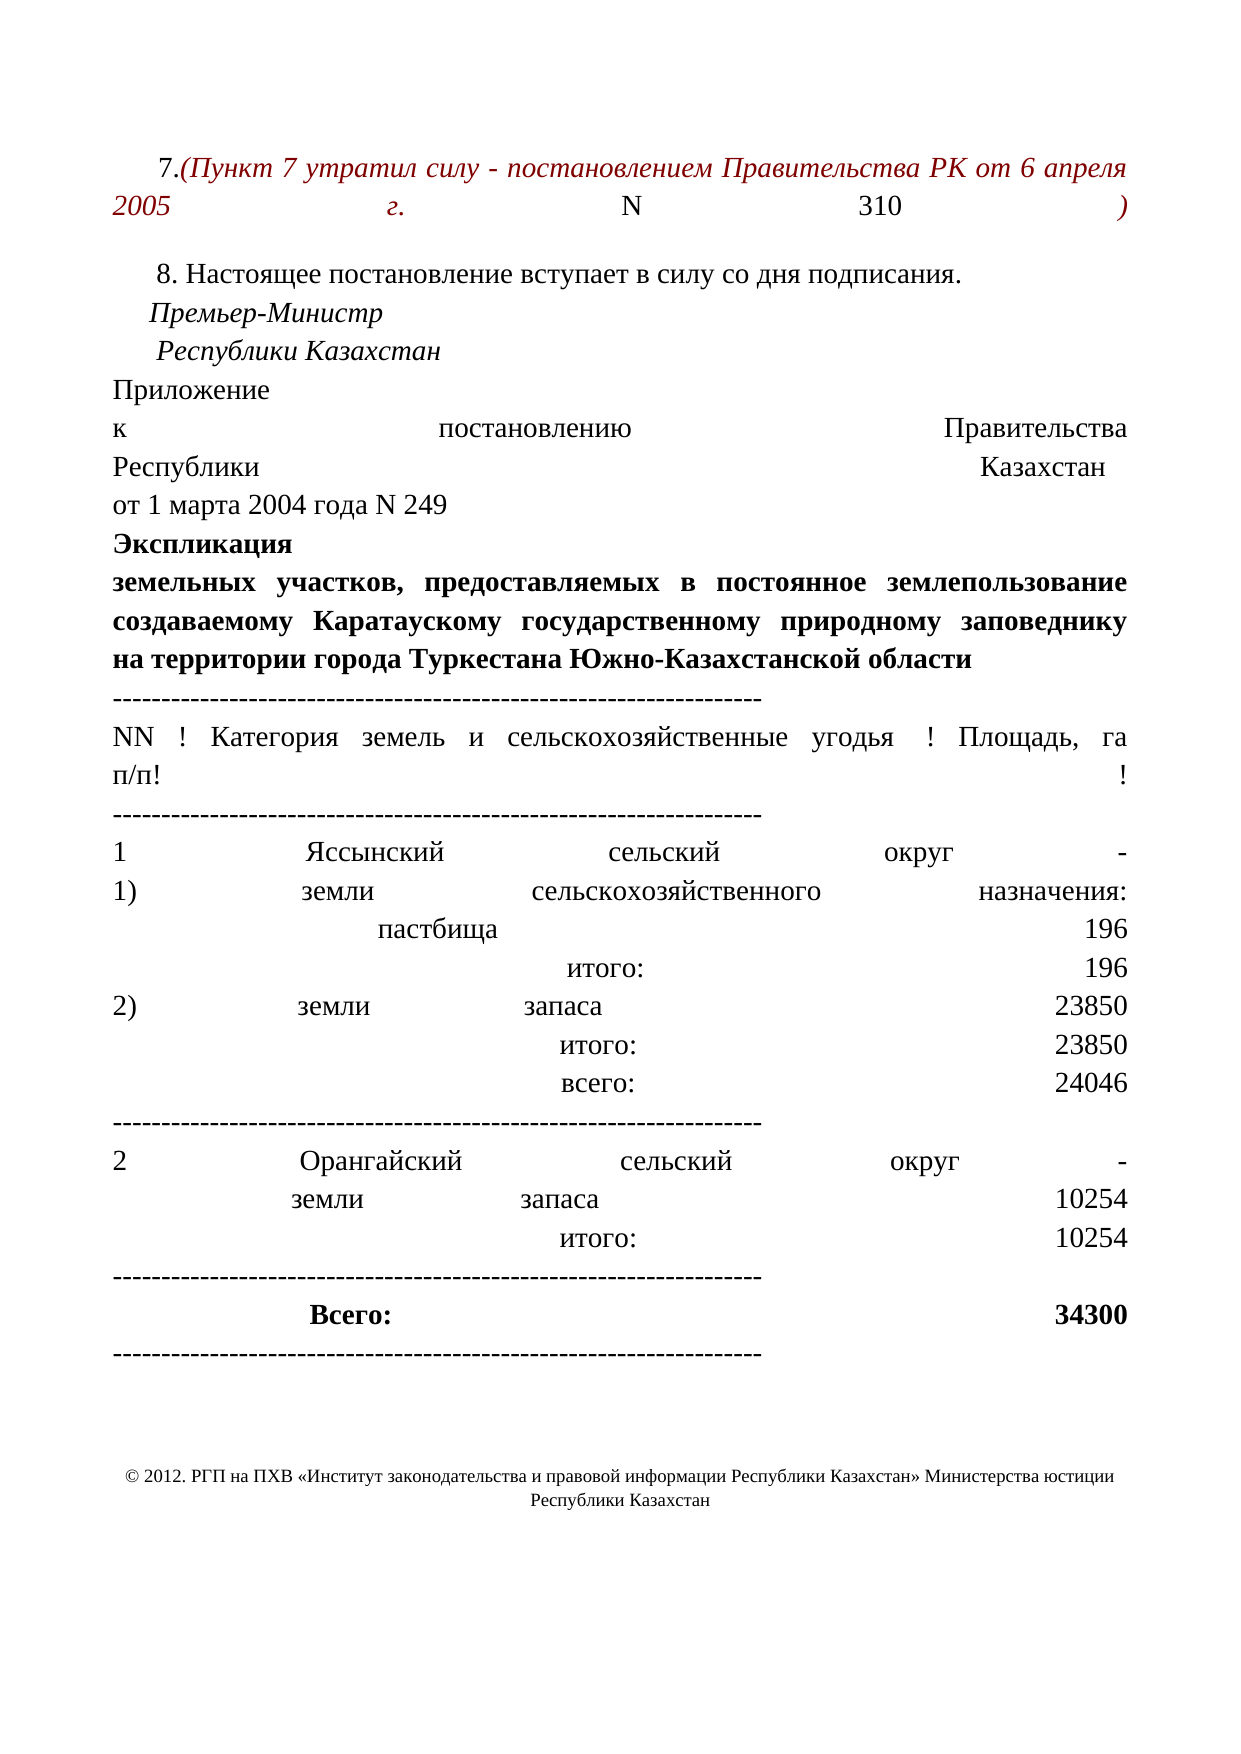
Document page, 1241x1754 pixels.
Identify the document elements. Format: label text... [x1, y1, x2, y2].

text ------------------------------------------------------------------- NN ! Категория земель и сельскохозяйственные угодья ! Площадь, га п/п! ! ------------------------------------------------------------------- 1 Яссынский сельский округ - 1) земли сельскохозяйственного назначения: пастбища 196 итого: 196 2) земли запаса 23850 итого: 23850 всего: 24046 ------------------------------------------------------------------- 2 Орангайский сельский округ - земли запаса 10254 итого: 10254 ------------------------------------------------------------------- Всего: 34300 ------------------------------------------------------------------- [112, 680, 1128, 1369]
text Премьер-Министр Республики Казахстан [112, 295, 1128, 367]
text © 2012. РГП на ПХВ «Институт законодательства и правовой информации Республики Казахстан» Министерства юстиции Республики Казахстан [112, 1464, 1128, 1511]
text Приложение к постановлению Правительства Республики Казахстан от 1 марта 2004 года N 249 [112, 372, 1128, 521]
text 7. (Пункт 7 утратил силу - постановлением Правительства РК от 6 апреля 2005 г. N 310 ) [112, 150, 1128, 252]
text Экспликация земельных участков, предоставляемых в постоянное землепользование создаваемому Каратаускому государственному природному заповеднику на территории города Туркестана Южно-Казахстанской области [112, 526, 1128, 675]
text 8. Настоящее постановление вступает в силу со дня подписания. [112, 256, 1128, 290]
